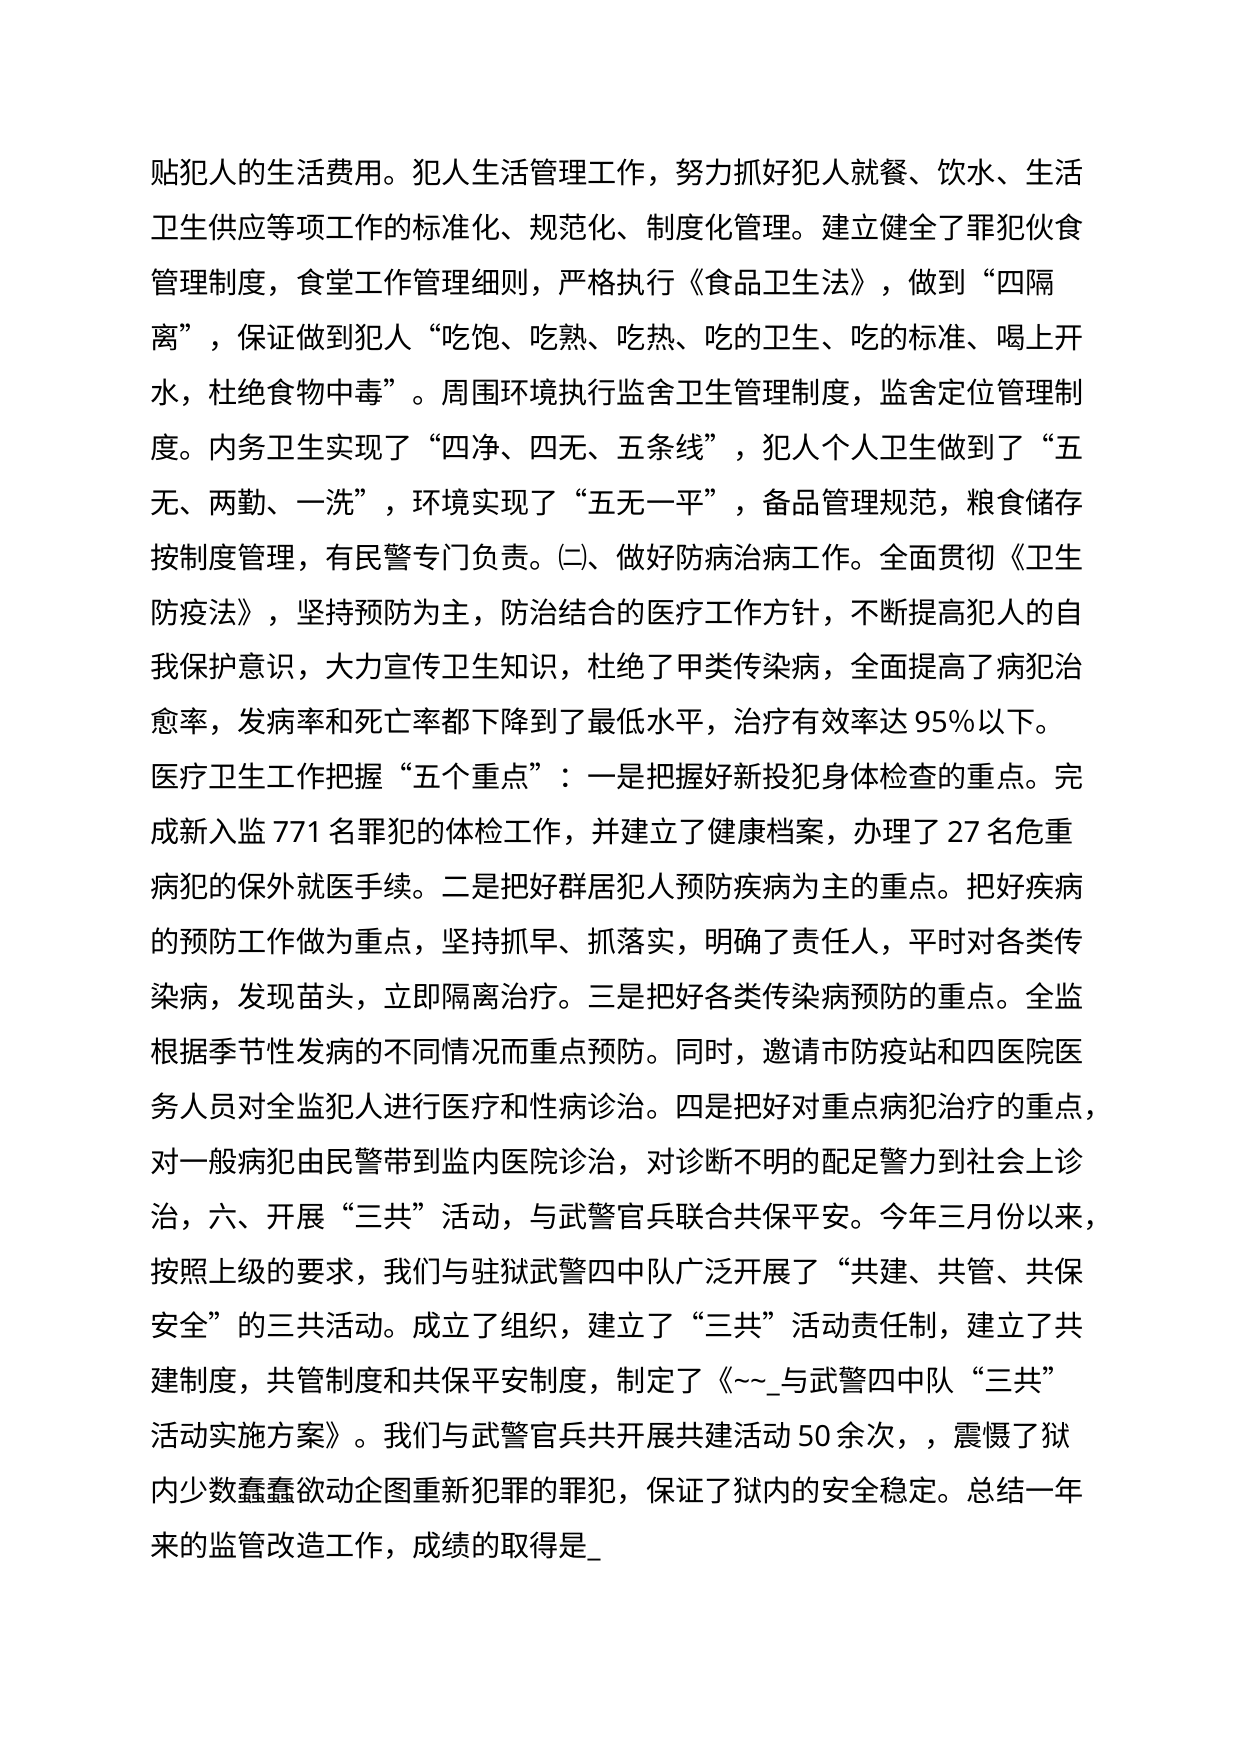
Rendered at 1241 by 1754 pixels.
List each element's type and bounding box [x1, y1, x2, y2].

text [150, 150, 1090, 1565]
